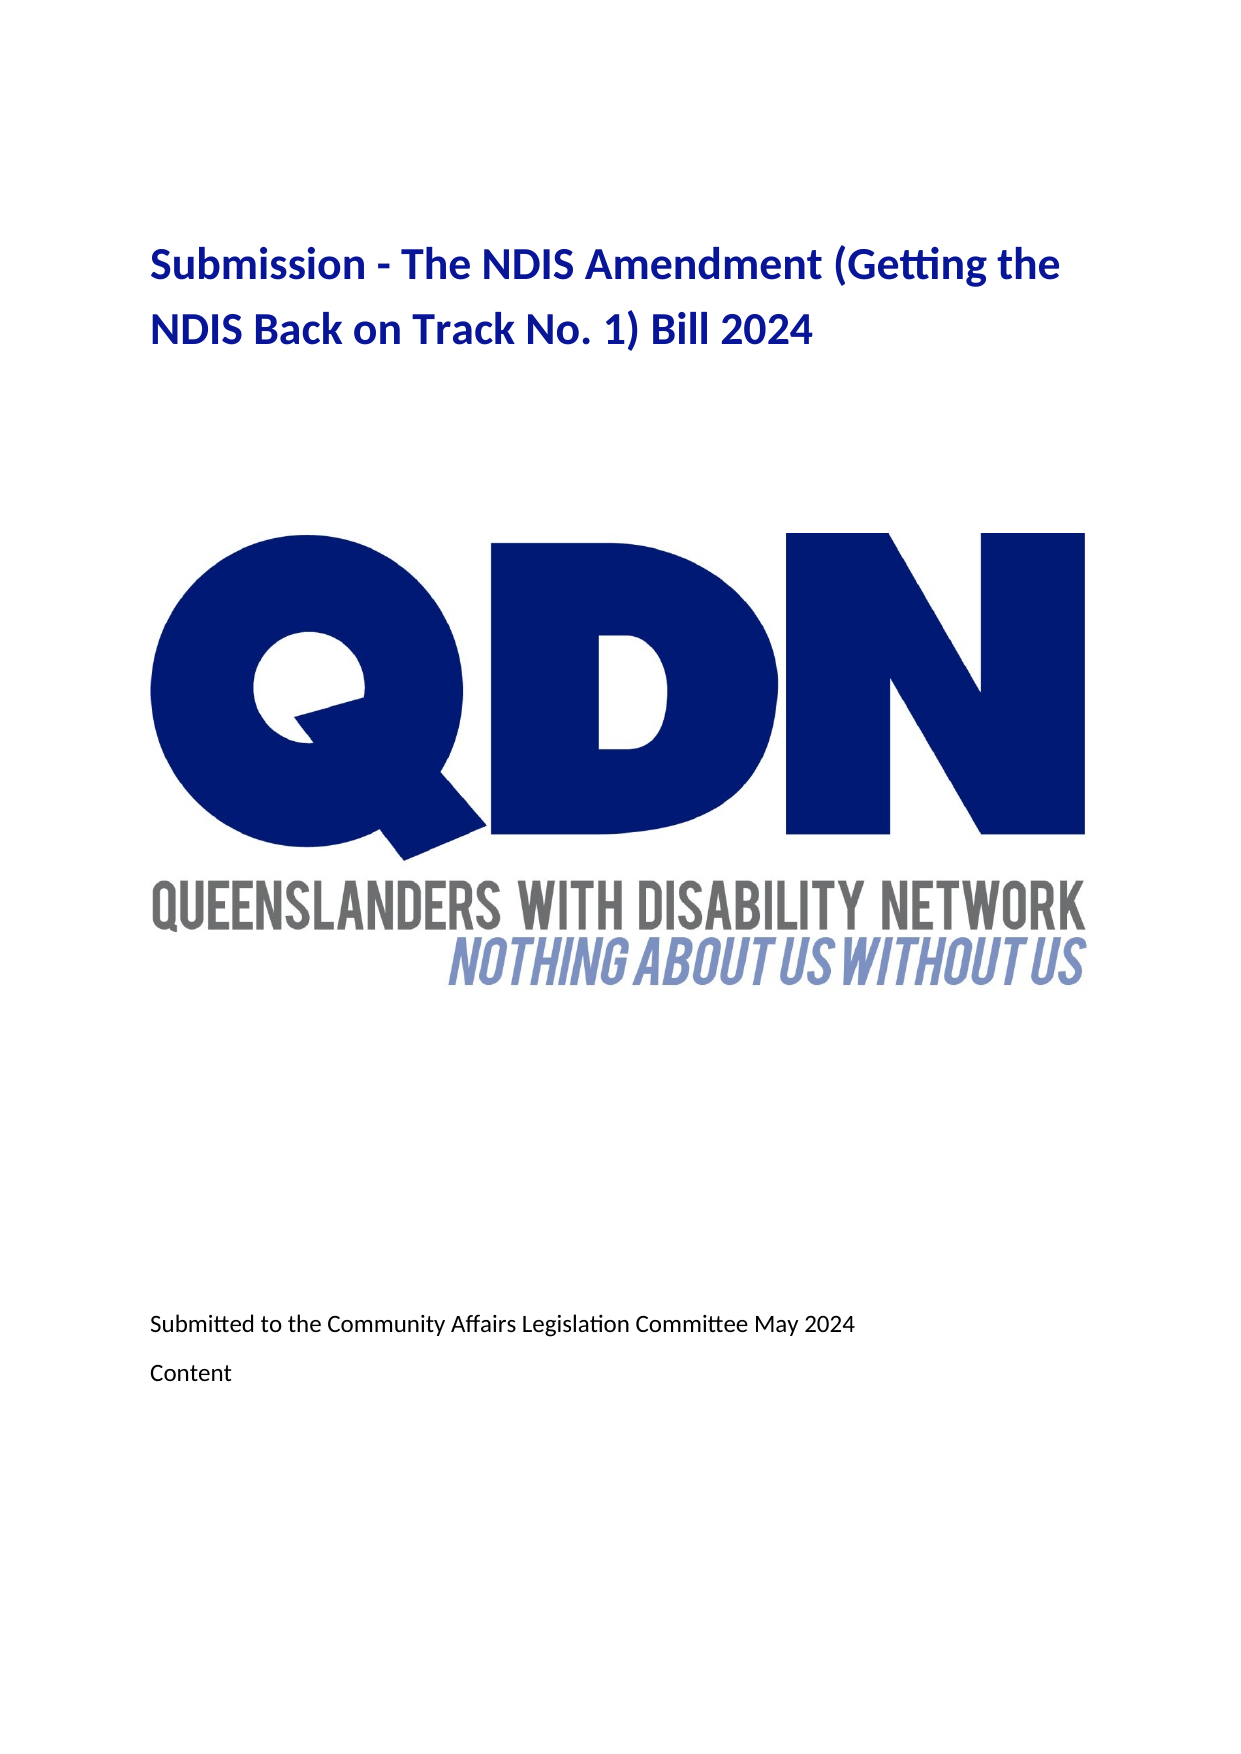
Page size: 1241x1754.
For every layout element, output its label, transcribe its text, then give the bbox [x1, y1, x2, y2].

text Submitted to the Community Affairs Legislation Committee May 2024 [150, 1308, 1090, 1338]
picture [150, 533, 1089, 992]
subtitle Submission - The NDIS Amendment (Getting the NDIS Back on Track No. 1) Bill 2024 [150, 235, 1090, 356]
